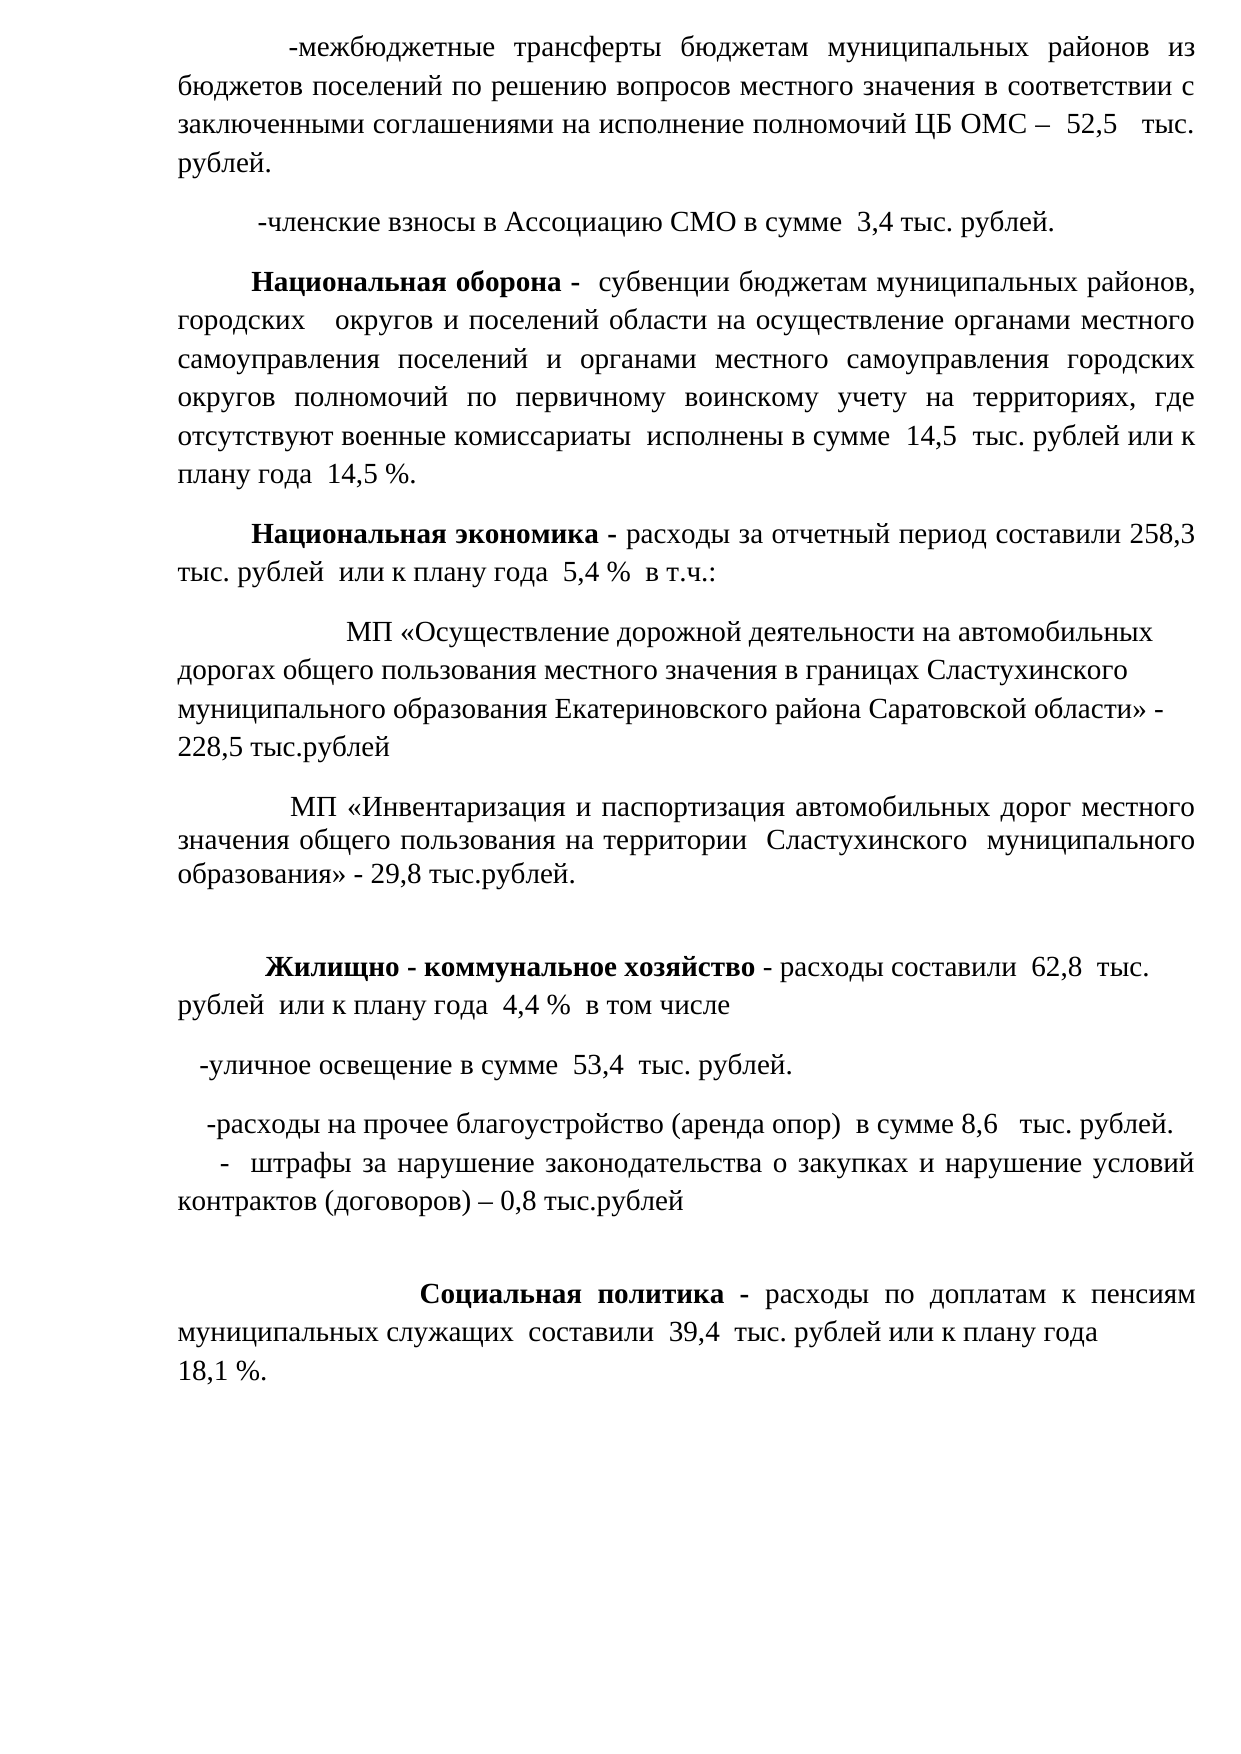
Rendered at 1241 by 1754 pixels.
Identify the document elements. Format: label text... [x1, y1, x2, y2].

text Национальная экономика - расходы за отчетный период составили 258,3 тыс. рублей или к плану года 5,4 % в т.ч.: [177, 516, 1196, 588]
text МП «Осуществление дорожной деятельности на автомобильных дорогах общего пользования местного значения в границах Сластухинского муниципального образования Екатериновского района Саратовской области» -228,5 тыс.рублей [177, 614, 1196, 763]
text МП «Инвентаризация и паспортизация автомобильных дорог местного значения общего пользования на территории Сластухинского муниципального образования» - 29,8 тыс.рублей. [177, 789, 1196, 889]
text 18,1 %. [177, 1353, 1196, 1386]
text -межбюджетные трансферты бюджетам муниципальных районов из бюджетов поселений по решению вопросов местного значения в соответствии с заключенными соглашениями на исполнение полномочий ЦБ ОМС – 52,5 тыс. рублей. [177, 29, 1196, 179]
text Жилищно - коммунальное хозяйство - расходы составили 62,8 тыс. рублей или к плану года 4,4 % в том числе [177, 949, 1196, 1021]
text -членские взносы в Ассоциацию СМО в сумме 3,4 тыс. рублей. [177, 204, 1196, 238]
text Социальная политика - расходы по доплатам к пенсиям муниципальных служащих составили 39,4 тыс. рублей или к плану года [177, 1276, 1196, 1348]
text -уличное освещение в сумме 53,4 тыс. рублей. [177, 1047, 1196, 1080]
text -расходы на прочее благоустройство (аренда опор) в сумме 8,6 тыс. рублей. [177, 1106, 1196, 1140]
text Национальная оборона - субвенции бюджетам муниципальных районов, городских округов и поселений области на осуществление органами местного самоуправления поселений и органами местного самоуправления городских округов полномочий по первичному воинскому учету на территориях, где отсутствуют военные комиссариаты исполнены в сумме 14,5 тыс. рублей или к плану года 14,5 %. [177, 264, 1196, 490]
text - штрафы за нарушение законодательства о закупках и нарушение условий контрактов (договоров) – 0,8 тыс.рублей [177, 1145, 1196, 1217]
